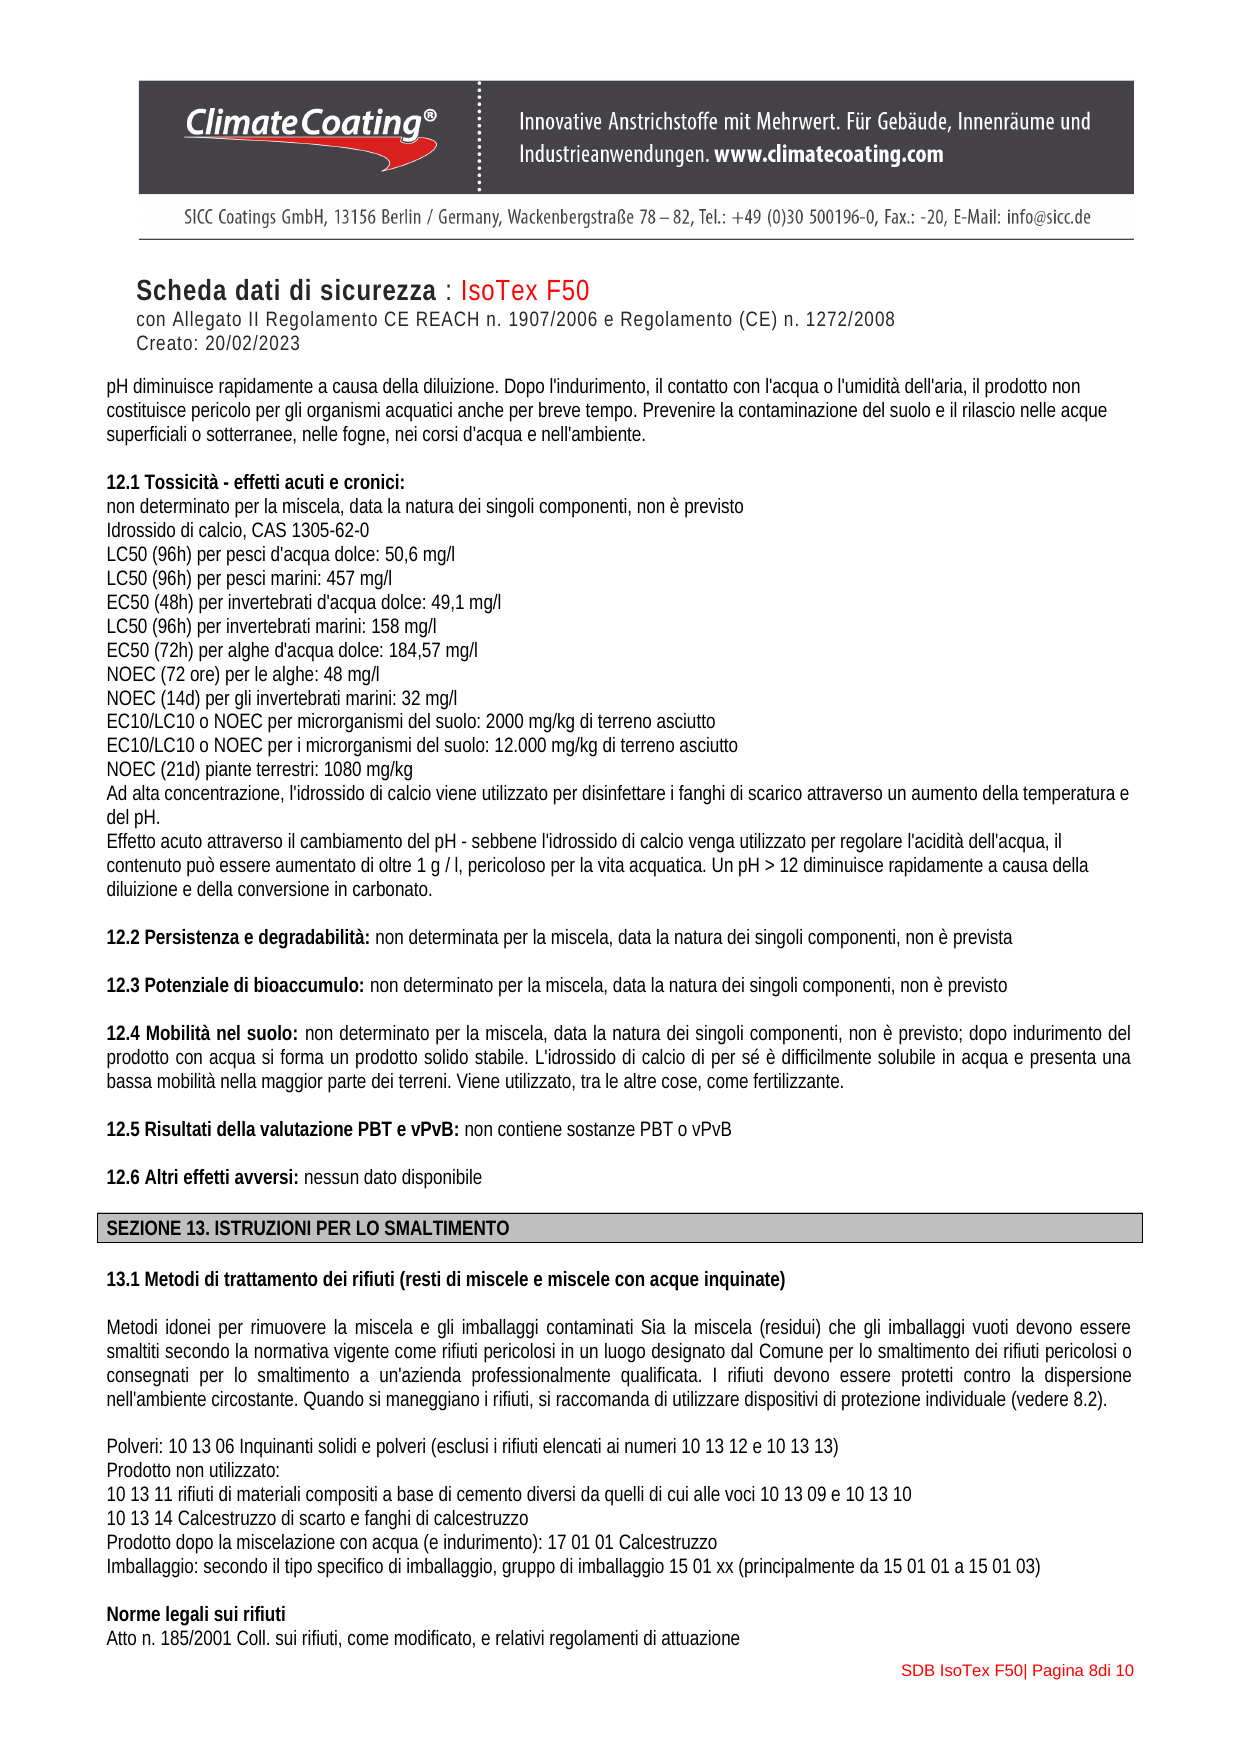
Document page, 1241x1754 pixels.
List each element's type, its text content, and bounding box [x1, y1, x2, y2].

text non determinato per la miscela, data la natura dei singoli componenti, non è previsto [106, 494, 1134, 518]
text 13.1 Metodi di trattamento dei rifiuti (resti di miscele e miscele con acque inquinate) [106, 1267, 1134, 1291]
picture [138, 73, 1134, 240]
text 12.1 Tossicità - effetti acuti e cronici: [106, 470, 1134, 494]
text NOEC (21d) piante terrestri: 1080 mg/kg [106, 757, 1134, 781]
text Effetto acuto attraverso il cambiamento del pH - sebbene l'idrossido di calcio venga utilizzato per regolare l'acidità dell'acqua, il contenuto può essere aumentato di oltre 1 g / l, pericoloso per la vita acquatica. Un pH > 12 diminuisce rapidamente a causa della diluizione e della conversione in carbonato. [106, 829, 1134, 901]
text 10 13 11 rifiuti di materiali compositi a base di cemento diversi da quelli di cui alle voci 10 13 09 e 10 13 10 [106, 1482, 1134, 1506]
text Prodotto non utilizzato: [106, 1458, 1134, 1482]
text 12.6 Altri effetti avversi: nessun dato disponibile [106, 1164, 1134, 1188]
text Polveri: 10 13 06 Inquinanti solidi e polveri (esclusi i rifiuti elencati ai numeri 10 13 12 e 10 13 13) [106, 1434, 1134, 1458]
text Ad alta concentrazione, l'idrossido di calcio viene utilizzato per disinfettare i fanghi di scarico attraverso un aumento della temperatura e del pH. [106, 781, 1134, 829]
text 10 13 14 Calcestruzzo di scarto e fanghi di calcestruzzo [106, 1506, 1134, 1530]
text LC50 (96h) per invertebrati marini: 158 mg/l [106, 613, 1134, 637]
text Prodotto dopo la miscelazione con acqua (e indurimento): 17 01 01 Calcestruzzo [106, 1530, 1134, 1554]
text Norme legali sui rifiuti [106, 1602, 1134, 1626]
text SEZIONE 13. ISTRUZIONI PER LO SMALTIMENTO [98, 1214, 1142, 1242]
text EC50 (72h) per alghe d'acqua dolce: 184,57 mg/l [106, 637, 1134, 661]
text EC10/LC10 o NOEC per microrganismi del suolo: 2000 mg/kg di terreno asciutto [106, 709, 1134, 733]
text EC10/LC10 o NOEC per i microrganismi del suolo: 12.000 mg/kg di terreno asciutto [106, 733, 1134, 757]
text NOEC (14d) per gli invertebrati marini: 32 mg/l [106, 685, 1134, 709]
text Idrossido di calcio, CAS 1305-62-0 [106, 518, 1134, 542]
text Metodi idonei per rimuovere la miscela e gli imballaggi contaminati Sia la miscela (residui) che gli imballaggi vuoti devono essere smaltiti secondo la normativa vigente come rifiuti pericolosi in un luogo designato dal Comune per lo smaltimento dei rifiuti pericolosi o consegnati per lo smaltimento a un'azienda professionalmente qualificata. I rifiuti devono essere protetti contro la dispersione nell'ambiente circostante. Quando si maneggiano i rifiuti, si raccomanda di utilizzare dispositivi di protezione individuale (vedere 8.2). [106, 1314, 1134, 1410]
text EC50 (48h) per invertebrati d'acqua dolce: 49,1 mg/l [106, 589, 1134, 613]
text 12.5 Risultati della valutazione PBT e vPvB: non contiene sostanze PBT o vPvB [106, 1117, 1134, 1141]
text NOEC (72 ore) per le alghe: 48 mg/l [106, 661, 1134, 685]
text Imballaggio: secondo il tipo specifico di imballaggio, gruppo di imballaggio 15 01 xx (principalmente da 15 01 01 a 15 01 03) [106, 1554, 1134, 1578]
text LC50 (96h) per pesci d'acqua dolce: 50,6 mg/l [106, 542, 1134, 566]
text 12.4 Mobilità nel suolo: non determinato per la miscela, data la natura dei singoli componenti, non è previsto; dopo indurimento del prodotto con acqua si forma un prodotto solido stabile. L'idrossido di calcio di per sé è difficilmente solubile in acqua e presenta una bassa mobilità nella maggior parte dei terreni. Viene utilizzato, tra le altre cose, come fertilizzante. [106, 1021, 1134, 1093]
text 12.2 Persistenza e degradabilità: non determinata per la miscela, data la natura dei singoli componenti, non è prevista [106, 925, 1134, 949]
text LC50 (96h) per pesci marini: 457 mg/l [106, 566, 1134, 589]
text 12.3 Potenziale di bioaccumulo: non determinato per la miscela, data la natura dei singoli componenti, non è previsto [106, 973, 1134, 997]
text Atto n. 185/2001 Coll. sui rifiuti, come modificato, e relativi regolamenti di attuazione [106, 1626, 1134, 1650]
